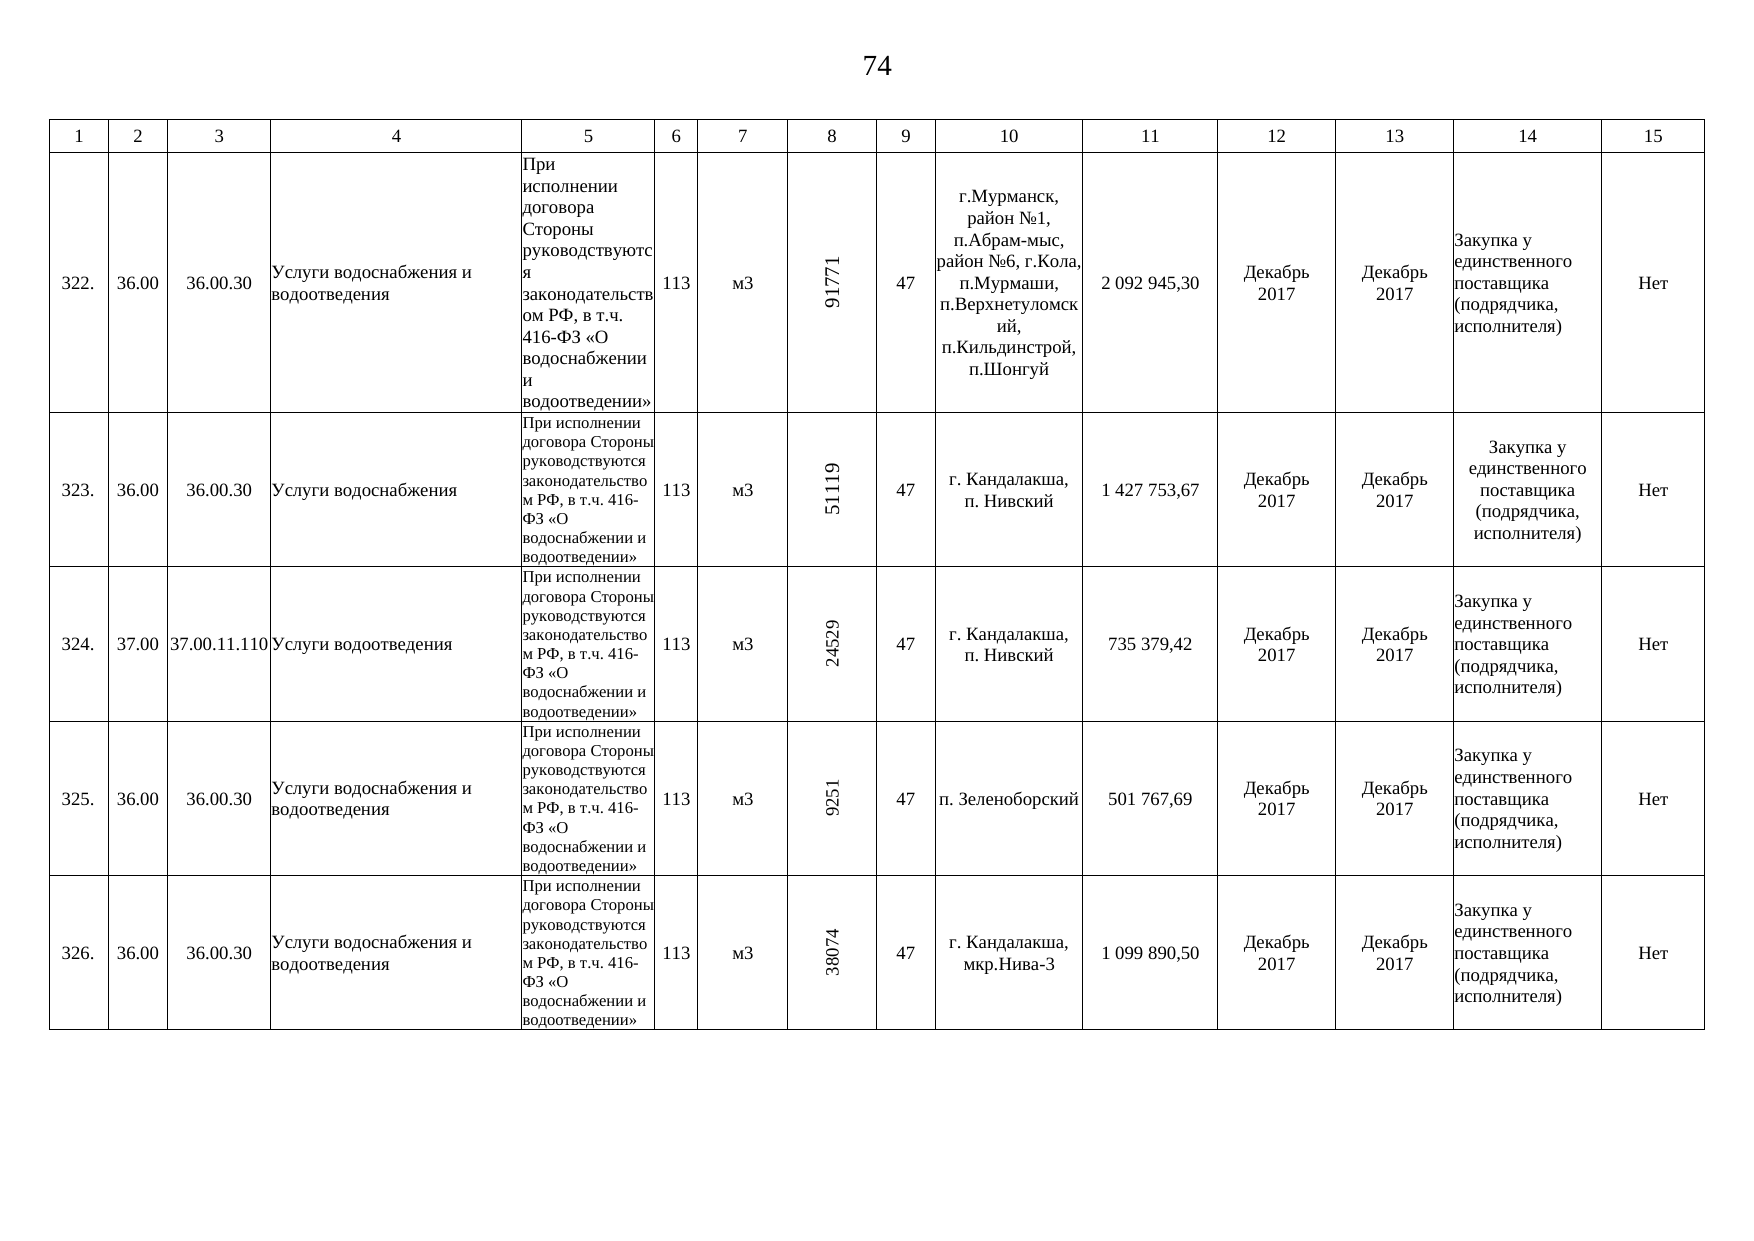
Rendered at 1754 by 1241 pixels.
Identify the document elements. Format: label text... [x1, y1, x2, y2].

table_header 1 [50, 120, 108, 152]
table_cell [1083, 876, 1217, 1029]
table_header 8 [788, 120, 876, 152]
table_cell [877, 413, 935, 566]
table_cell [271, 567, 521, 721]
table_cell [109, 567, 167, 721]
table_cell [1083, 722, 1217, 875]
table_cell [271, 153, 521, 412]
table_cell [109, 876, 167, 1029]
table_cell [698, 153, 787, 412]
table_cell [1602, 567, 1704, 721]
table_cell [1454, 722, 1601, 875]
table_header 3 [168, 120, 270, 152]
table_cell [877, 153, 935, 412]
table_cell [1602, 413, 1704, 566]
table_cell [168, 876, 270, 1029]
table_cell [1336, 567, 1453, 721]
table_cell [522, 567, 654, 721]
table_header 10 [936, 120, 1082, 152]
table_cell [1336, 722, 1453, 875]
table_header 15 [1602, 120, 1704, 152]
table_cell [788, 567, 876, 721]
table_header 5 [522, 120, 654, 152]
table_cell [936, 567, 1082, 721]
table_header 12 [1218, 120, 1335, 152]
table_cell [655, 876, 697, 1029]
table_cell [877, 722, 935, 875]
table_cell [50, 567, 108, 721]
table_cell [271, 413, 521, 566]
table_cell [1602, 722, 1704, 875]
table_header 6 [655, 120, 697, 152]
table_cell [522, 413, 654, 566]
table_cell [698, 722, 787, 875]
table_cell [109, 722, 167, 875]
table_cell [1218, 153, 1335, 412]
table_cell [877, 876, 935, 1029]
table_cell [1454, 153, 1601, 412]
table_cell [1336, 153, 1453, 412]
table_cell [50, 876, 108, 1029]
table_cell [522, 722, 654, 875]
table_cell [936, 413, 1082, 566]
table_header 7 [698, 120, 787, 152]
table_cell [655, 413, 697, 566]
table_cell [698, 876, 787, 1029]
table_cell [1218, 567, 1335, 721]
table_header 4 [271, 120, 521, 152]
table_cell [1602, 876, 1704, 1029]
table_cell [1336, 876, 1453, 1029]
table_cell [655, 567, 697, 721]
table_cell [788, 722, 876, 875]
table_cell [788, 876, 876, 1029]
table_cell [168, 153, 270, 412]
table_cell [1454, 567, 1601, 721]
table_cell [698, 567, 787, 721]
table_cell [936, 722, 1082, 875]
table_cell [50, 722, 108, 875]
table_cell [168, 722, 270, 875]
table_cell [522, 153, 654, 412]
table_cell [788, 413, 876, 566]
table_header 11 [1083, 120, 1217, 152]
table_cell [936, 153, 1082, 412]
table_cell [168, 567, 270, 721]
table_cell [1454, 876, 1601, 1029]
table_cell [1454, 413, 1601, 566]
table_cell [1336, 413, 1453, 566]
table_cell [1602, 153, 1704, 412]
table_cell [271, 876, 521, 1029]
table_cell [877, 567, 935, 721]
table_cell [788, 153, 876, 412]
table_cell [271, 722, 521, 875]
table_header 9 [877, 120, 935, 152]
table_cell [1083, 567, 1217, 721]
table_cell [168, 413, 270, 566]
table_header 14 [1454, 120, 1601, 152]
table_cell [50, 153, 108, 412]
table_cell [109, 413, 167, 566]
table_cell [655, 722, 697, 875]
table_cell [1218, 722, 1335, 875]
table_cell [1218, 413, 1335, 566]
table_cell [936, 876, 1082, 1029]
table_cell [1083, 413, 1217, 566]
table_header 13 [1336, 120, 1453, 152]
table_header 2 [109, 120, 167, 152]
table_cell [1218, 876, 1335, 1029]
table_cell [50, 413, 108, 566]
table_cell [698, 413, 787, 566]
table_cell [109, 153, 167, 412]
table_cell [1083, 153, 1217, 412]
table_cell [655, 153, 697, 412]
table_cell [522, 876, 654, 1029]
